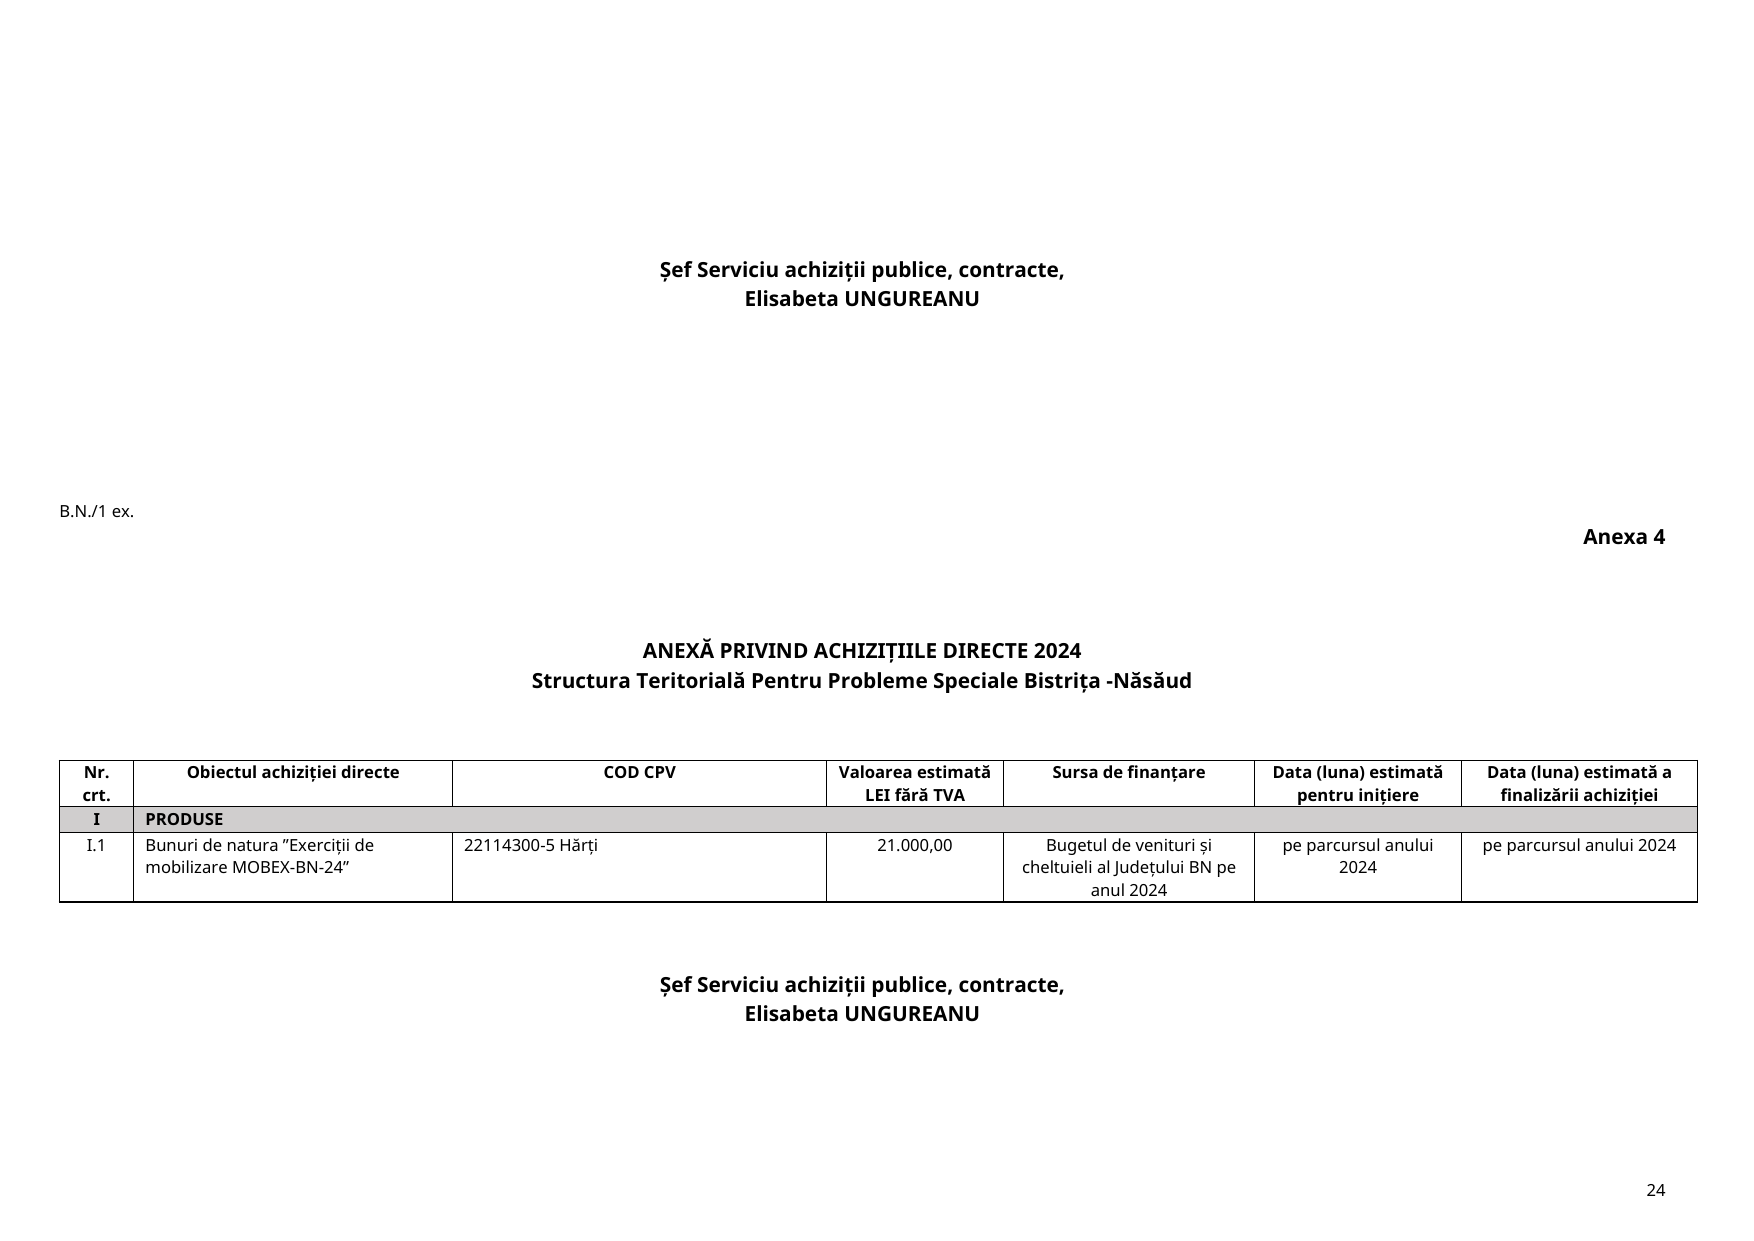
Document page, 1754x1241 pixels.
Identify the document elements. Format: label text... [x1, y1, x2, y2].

table_cell Bugetul de venituri și cheltuieli al Județului BN pe anul 2024 [1004, 833, 1254, 901]
table_header Data (luna) estimată a finalizării achiziției [1462, 761, 1697, 806]
text B.N./1 ex. [59, 499, 1665, 522]
table_cell I [60, 807, 133, 832]
table_cell I.1 [60, 833, 133, 901]
text Anexa 4 [59, 522, 1665, 551]
table_header Obiectul achiziției directe [134, 761, 452, 806]
table_header Data (luna) estimată pentru inițiere [1255, 761, 1461, 806]
text Șef Serviciu achiziții publice, contracte, Elisabeta UNGUREANU [59, 256, 1665, 312]
text ANEXĂ PRIVIND ACHIZIȚIILE DIRECTE 2024 [59, 636, 1665, 664]
table_cell 22114300-5 Hărți [453, 833, 826, 901]
table_header Sursa de finanțare [1004, 761, 1254, 806]
table_cell pe parcursul anului 2024 [1255, 833, 1461, 901]
table_cell PRODUSE [134, 807, 1697, 832]
table_header Nr. crt. [60, 761, 133, 806]
table_header COD CPV [453, 761, 826, 806]
table_cell Bunuri de natura ”Exerciții de mobilizare MOBEX-BN-24” [134, 833, 452, 901]
text Șef Serviciu achiziții publice, contracte, Elisabeta UNGUREANU [59, 971, 1665, 1027]
text Structura Teritorială Pentru Probleme Speciale Bistrița -Năsăud [59, 667, 1665, 695]
table_cell 21.000,00 [827, 833, 1003, 901]
table_cell pe parcursul anului 2024 [1462, 833, 1697, 901]
table_header Valoarea estimată LEI fără TVA [827, 761, 1003, 806]
